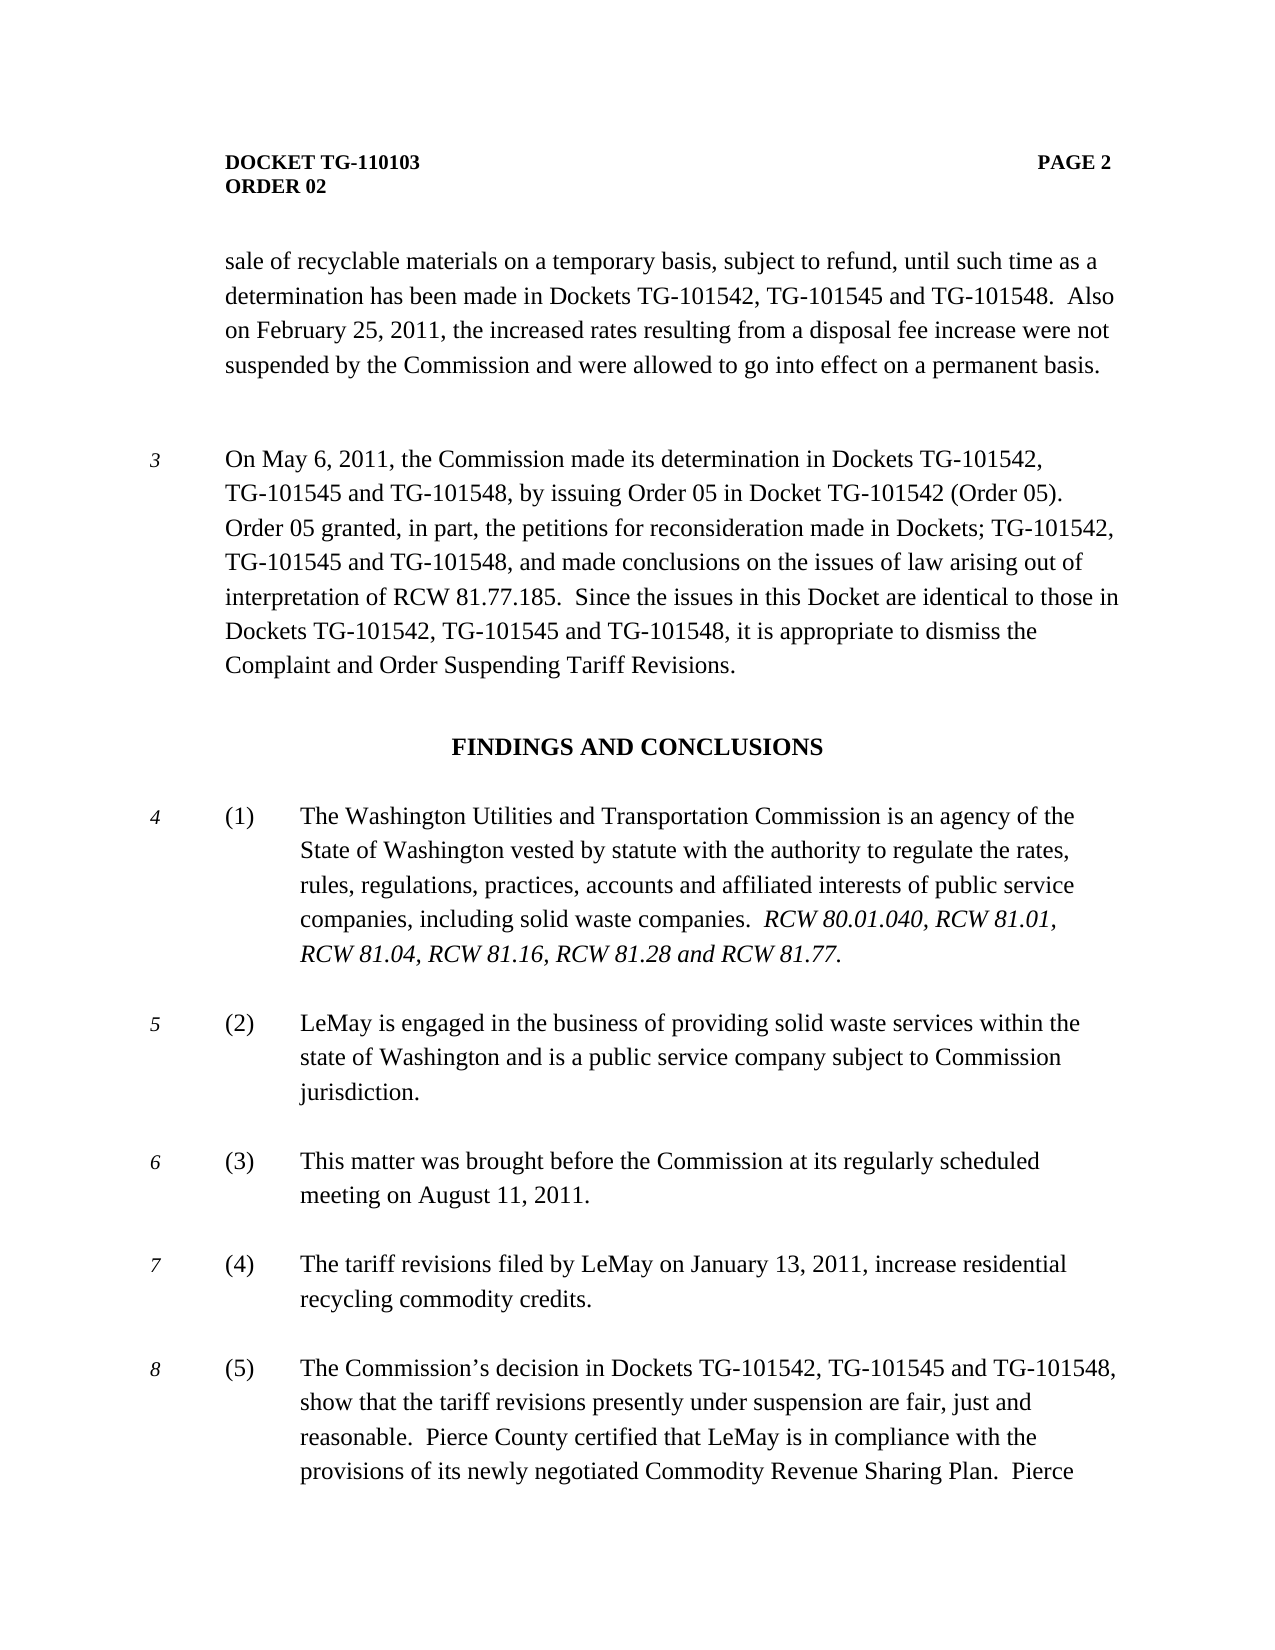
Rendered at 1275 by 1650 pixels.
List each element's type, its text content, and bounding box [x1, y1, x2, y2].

list (1) The Washington Utilities and Transportation Commission is an agency of the State of Washington vested by statute with the authority to regulate the rates, rules, regulations, practices, accounts and affiliated interests of public service companies, including solid waste companies. RCW 80.01.040, RCW 81.01, RCW 81.04, RCW 81.16, RCW 81.28 and RCW 81.77. [150, 801, 1125, 1002]
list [150, 246, 1125, 378]
list On May 6, 2011, the Commission made its determination in Dockets TG-101542, TG-101545 and TG-101548, by issuing Order 05 in Docket TG-101542 (Order 05). Order 05 granted, in part, the petitions for reconsideration made in Dockets; TG-101542, TG-101545 and TG-101548, and made conclusions on the issues of law arising out of interpretation of RCW 81.77.185. Since the issues in this Docket are identical to those in Dockets TG-101542, TG-101545 and TG-101548, it is appropriate to dismiss the Complaint and Order Suspending Tariff Revisions. [150, 444, 1125, 679]
list (2) LeMay is engaged in the business of providing solid waste services within the state of Washington and is a public service company subject to Commission jurisdiction. [150, 1008, 1125, 1106]
list (3) This matter was brought before the Commission at its regularly scheduled meeting on August 11, 2011. [150, 1146, 1125, 1209]
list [150, 1353, 1125, 1485]
list (4) The tariff revisions filed by LeMay on January 13, 2011, increase residential recycling commodity credits. [150, 1249, 1125, 1312]
text FINDINGS AND CONCLUSIONS [150, 732, 1125, 761]
